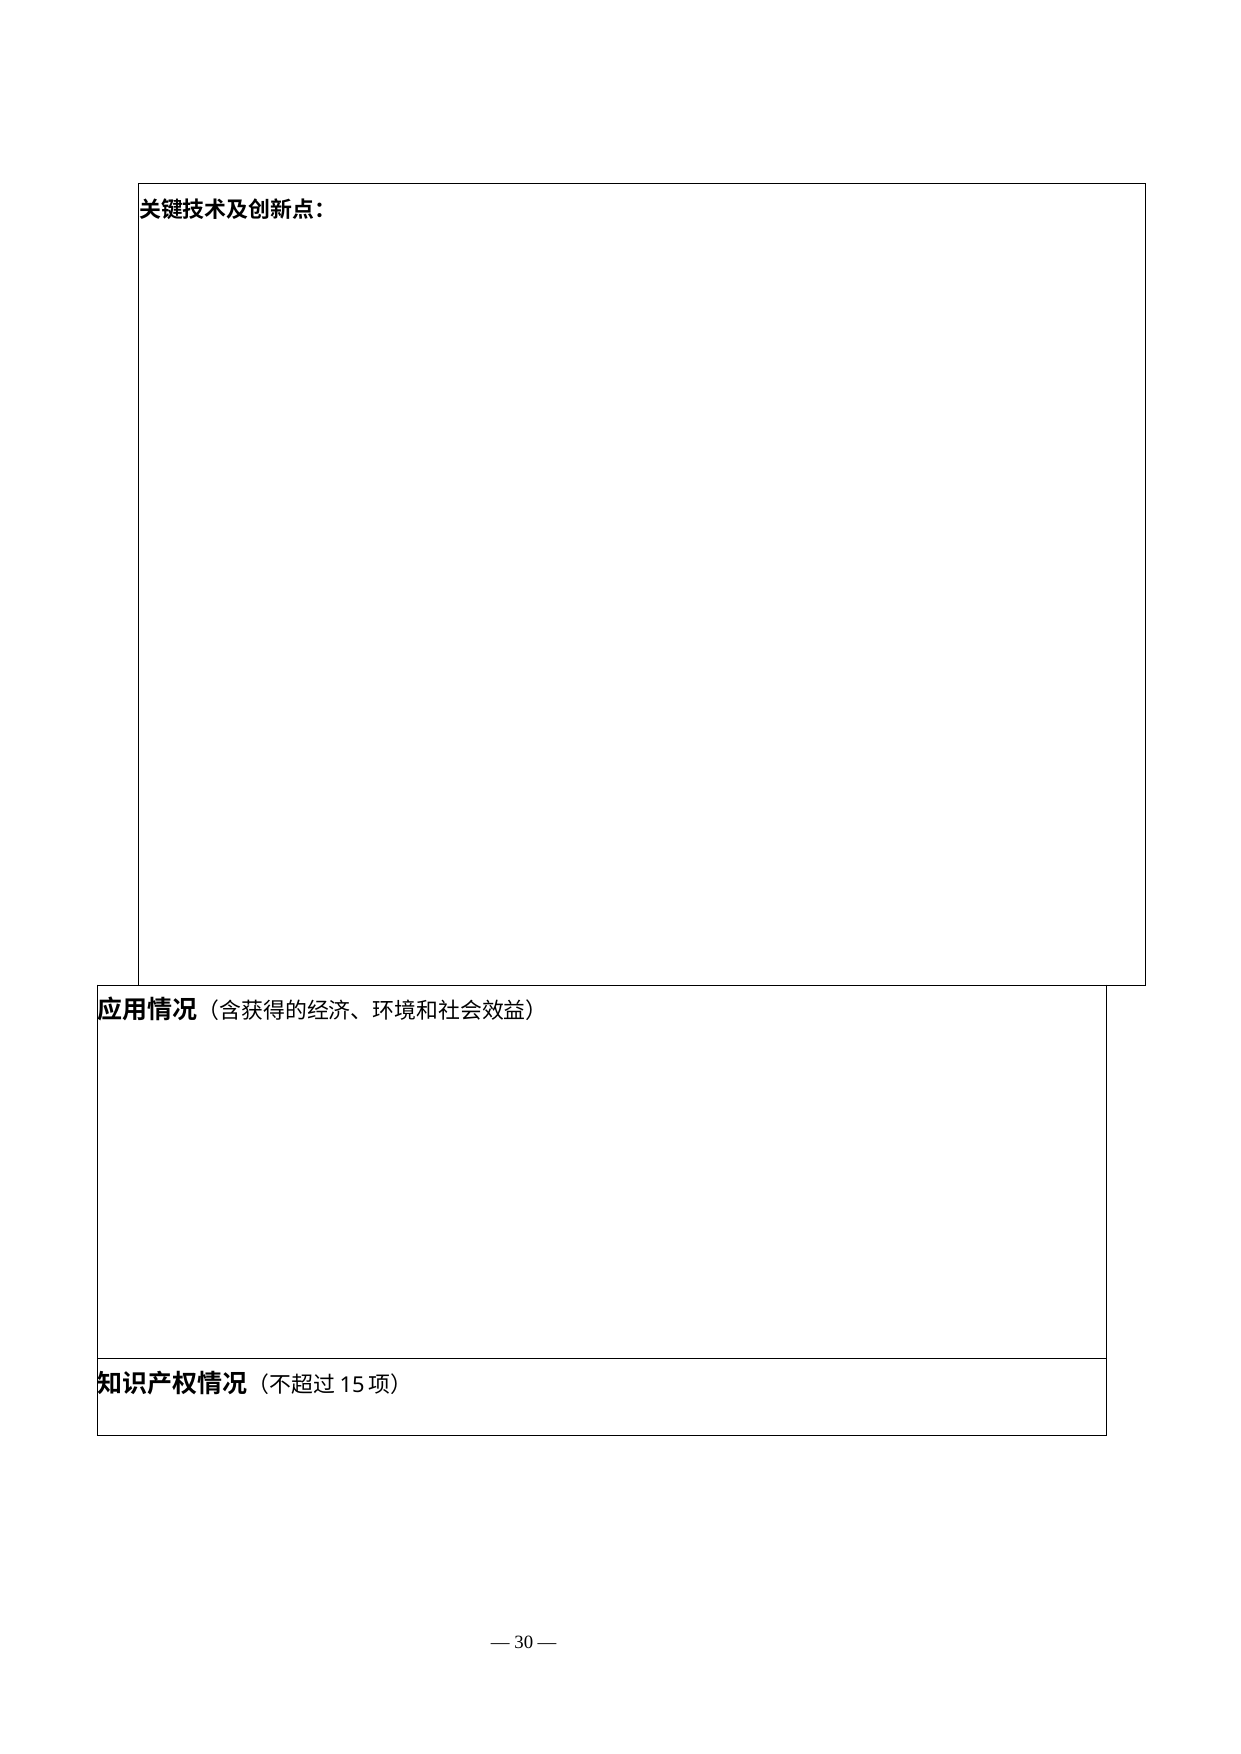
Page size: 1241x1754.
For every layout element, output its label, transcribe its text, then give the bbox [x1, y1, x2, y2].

table_cell 关键技术及创新点： [139, 184, 1145, 984]
table_cell 应用情况（含获得的经济、环境和社会效益） [98, 986, 1106, 1358]
table_cell 知识产权情况（不超过15项） [98, 1359, 1106, 1434]
